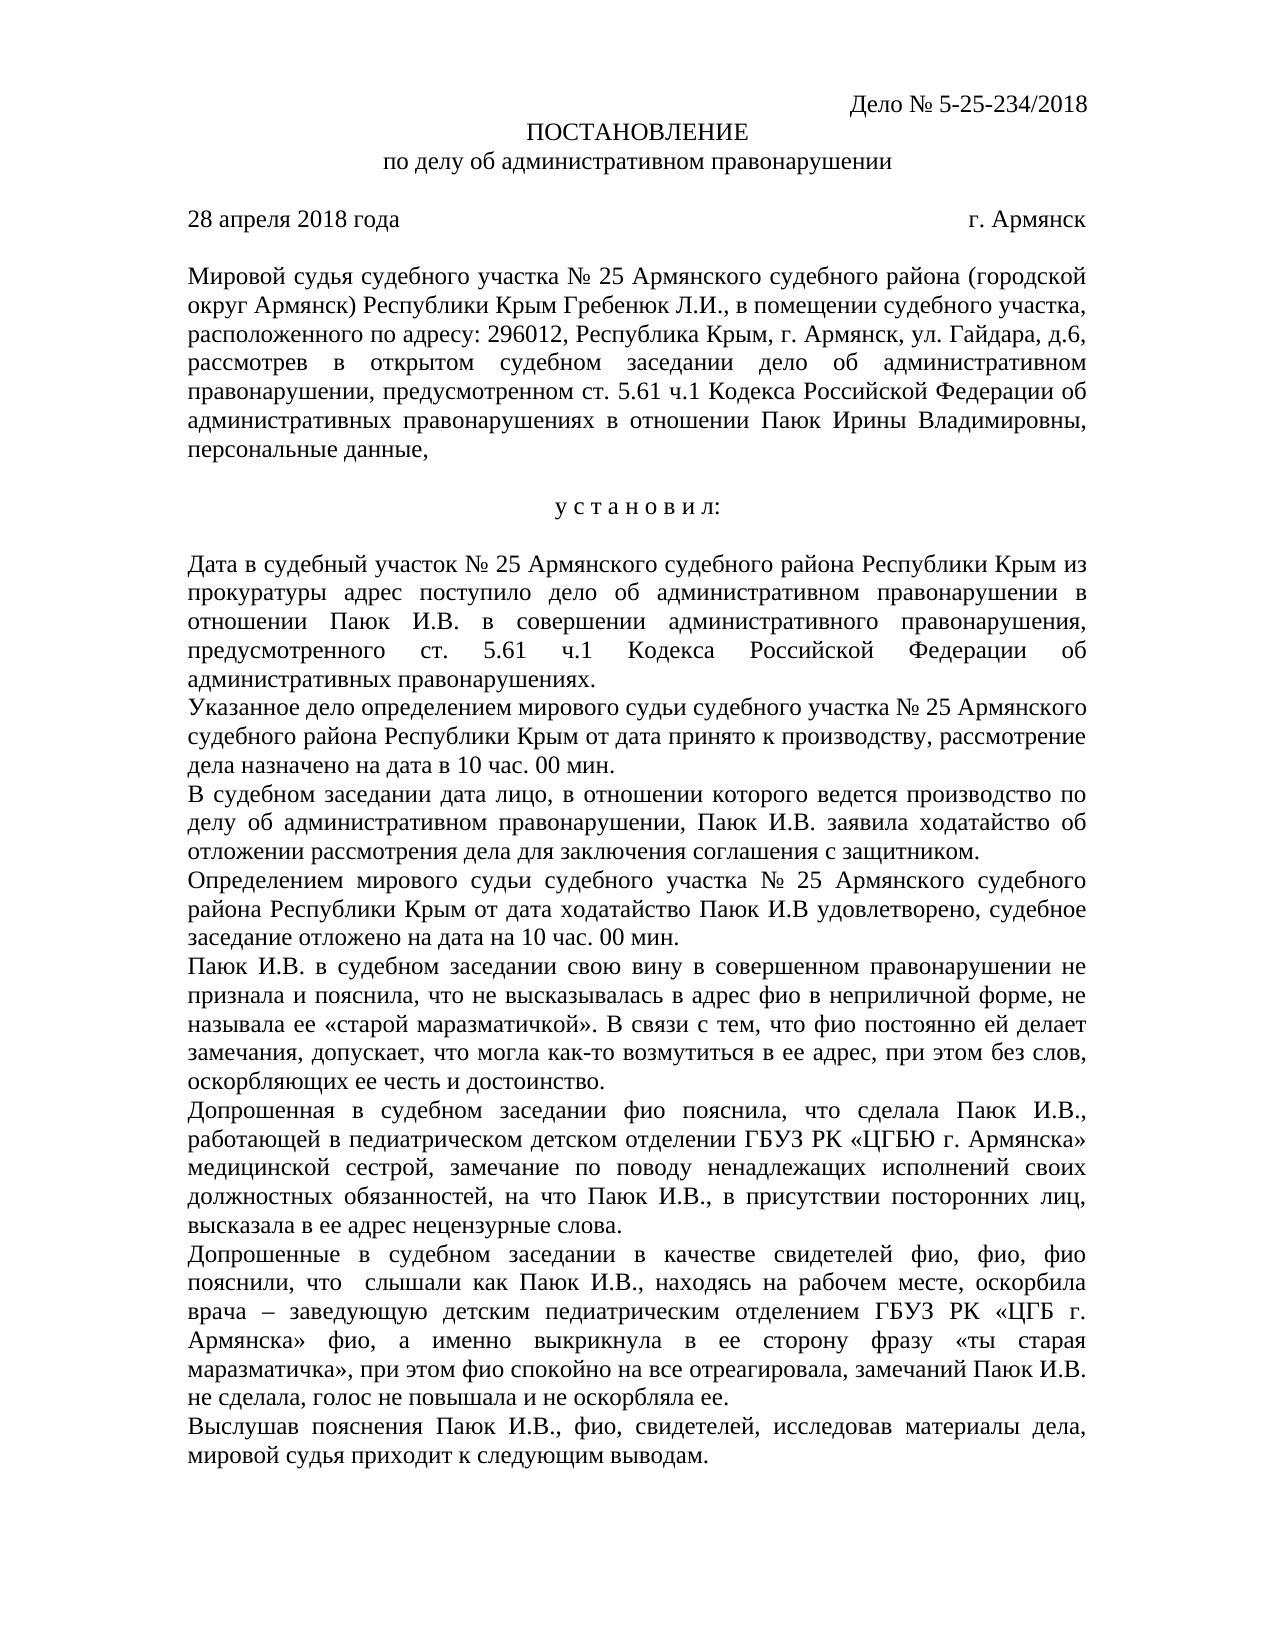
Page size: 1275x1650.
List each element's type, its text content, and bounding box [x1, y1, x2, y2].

text у с т а н о в и л: [187, 491, 1087, 520]
text Мировой судья судебного участка № 25 Армянского судебного района (городской округ Армянск) Республики Крым Гребенюк Л.И., в помещении судебного участка, расположенного по адресу: 296012, Республика Крым, г. Армянск, ул. Гайдара, д.6, рассмотрев в открытом судебном заседании дело об административном правонарушении, предусмотренном ст. 5.61 ч.1 Кодекса Российской Федерации об административных правонарушениях в отношении Паюк Ирины Владимировны, персональные данные, [187, 261, 1087, 462]
text Указанное дело определением мирового судьи судебного участка № 25 Армянского судебного района Республики Крым от дата принято к производству, рассмотрение дела назначено на дата в 10 час. 00 мин. [187, 692, 1087, 779]
text Дело № 5-25-234/2018 [187, 89, 1087, 117]
text 28 апреля 2018 года г. Армянск [187, 204, 1087, 232]
text ПОСТАНОВЛЕНИЕ [187, 117, 1087, 146]
text по делу об административном правонарушении [187, 146, 1087, 175]
text Допрошенные в судебном заседании в качестве свидетелей фио, фио, фио пояснили, что слышали как Паюк И.В., находясь на рабочем месте, оскорбила врача – заведующую детским педиатрическим отделением ГБУЗ РК «ЦГБ г. Армянска» фио, а именно выкрикнула в ее сторону фразу «ты старая маразматичка», при этом фио спокойно на все отреагировала, замечаний Паюк И.В. не сделала, голос не повышала и не оскорбляла ее. [187, 1239, 1087, 1411]
text Дата в судебный участок № 25 Армянского судебного района Республики Крым из прокуратуры адрес поступило дело об административном правонарушении в отношении Паюк И.В. в совершении административного правонарушения, предусмотренного ст. 5.61 ч.1 Кодекса Российской Федерации об административных правонарушениях. [187, 549, 1087, 692]
text Выслушав пояснения Паюк И.В., фио, свидетелей, исследовав материалы дела, мировой судья приходит к следующим выводам. [187, 1411, 1087, 1469]
text Определением мирового судьи судебного участка № 25 Армянского судебного района Республики Крым от дата ходатайство Паюк И.В удовлетворено, судебное заседание отложено на дата на 10 час. 00 мин. [187, 865, 1087, 951]
text Допрошенная в судебном заседании фио пояснила, что сделала Паюк И.В., работающей в педиатрическом детском отделении ГБУЗ РК «ЦГБЮ г. Армянска» медицинской сестрой, замечание по поводу ненадлежащих исполнений своих должностных обязанностей, на что Паюк И.В., в присутствии посторонних лиц, высказала в ее адрес нецензурные слова. [187, 1095, 1087, 1239]
text Паюк И.В. в судебном заседании свою вину в совершенном правонарушении не признала и пояснила, что не высказывалась в адрес фио в неприличной форме, не называла ее «старой маразматичкой». В связи с тем, что фио постоянно ей делает замечания, допускает, что могла как-то возмутиться в ее адрес, при этом без слов, оскорбляющих ее честь и достоинство. [187, 951, 1087, 1095]
text В судебном заседании дата лицо, в отношении которого ведется производство по делу об административном правонарушении, Паюк И.В. заявила ходатайство об отложении рассмотрения дела для заключения соглашения с защитником. [187, 779, 1087, 865]
